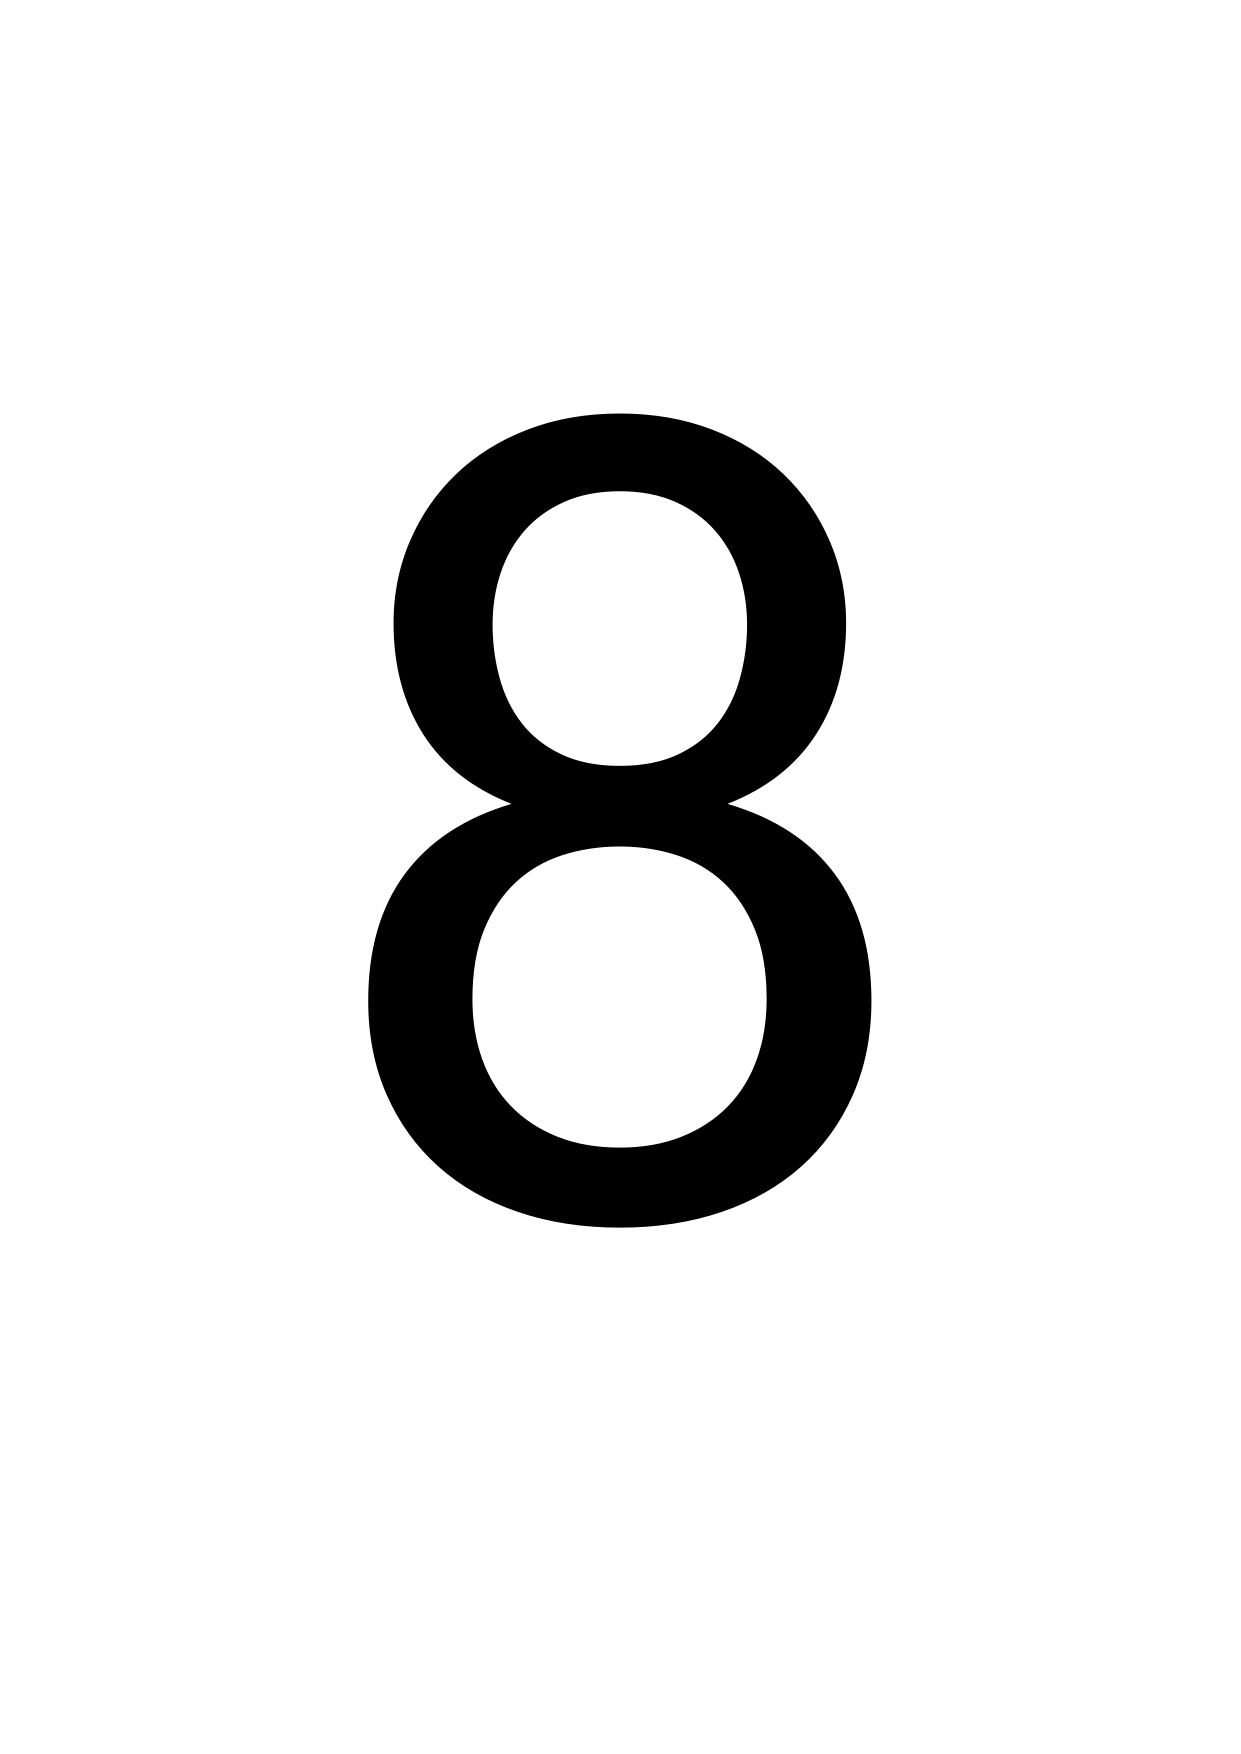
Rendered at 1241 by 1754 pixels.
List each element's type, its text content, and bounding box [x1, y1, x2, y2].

text 1 2 3 4 5 6 7 8 [75, 75, 1165, 1514]
